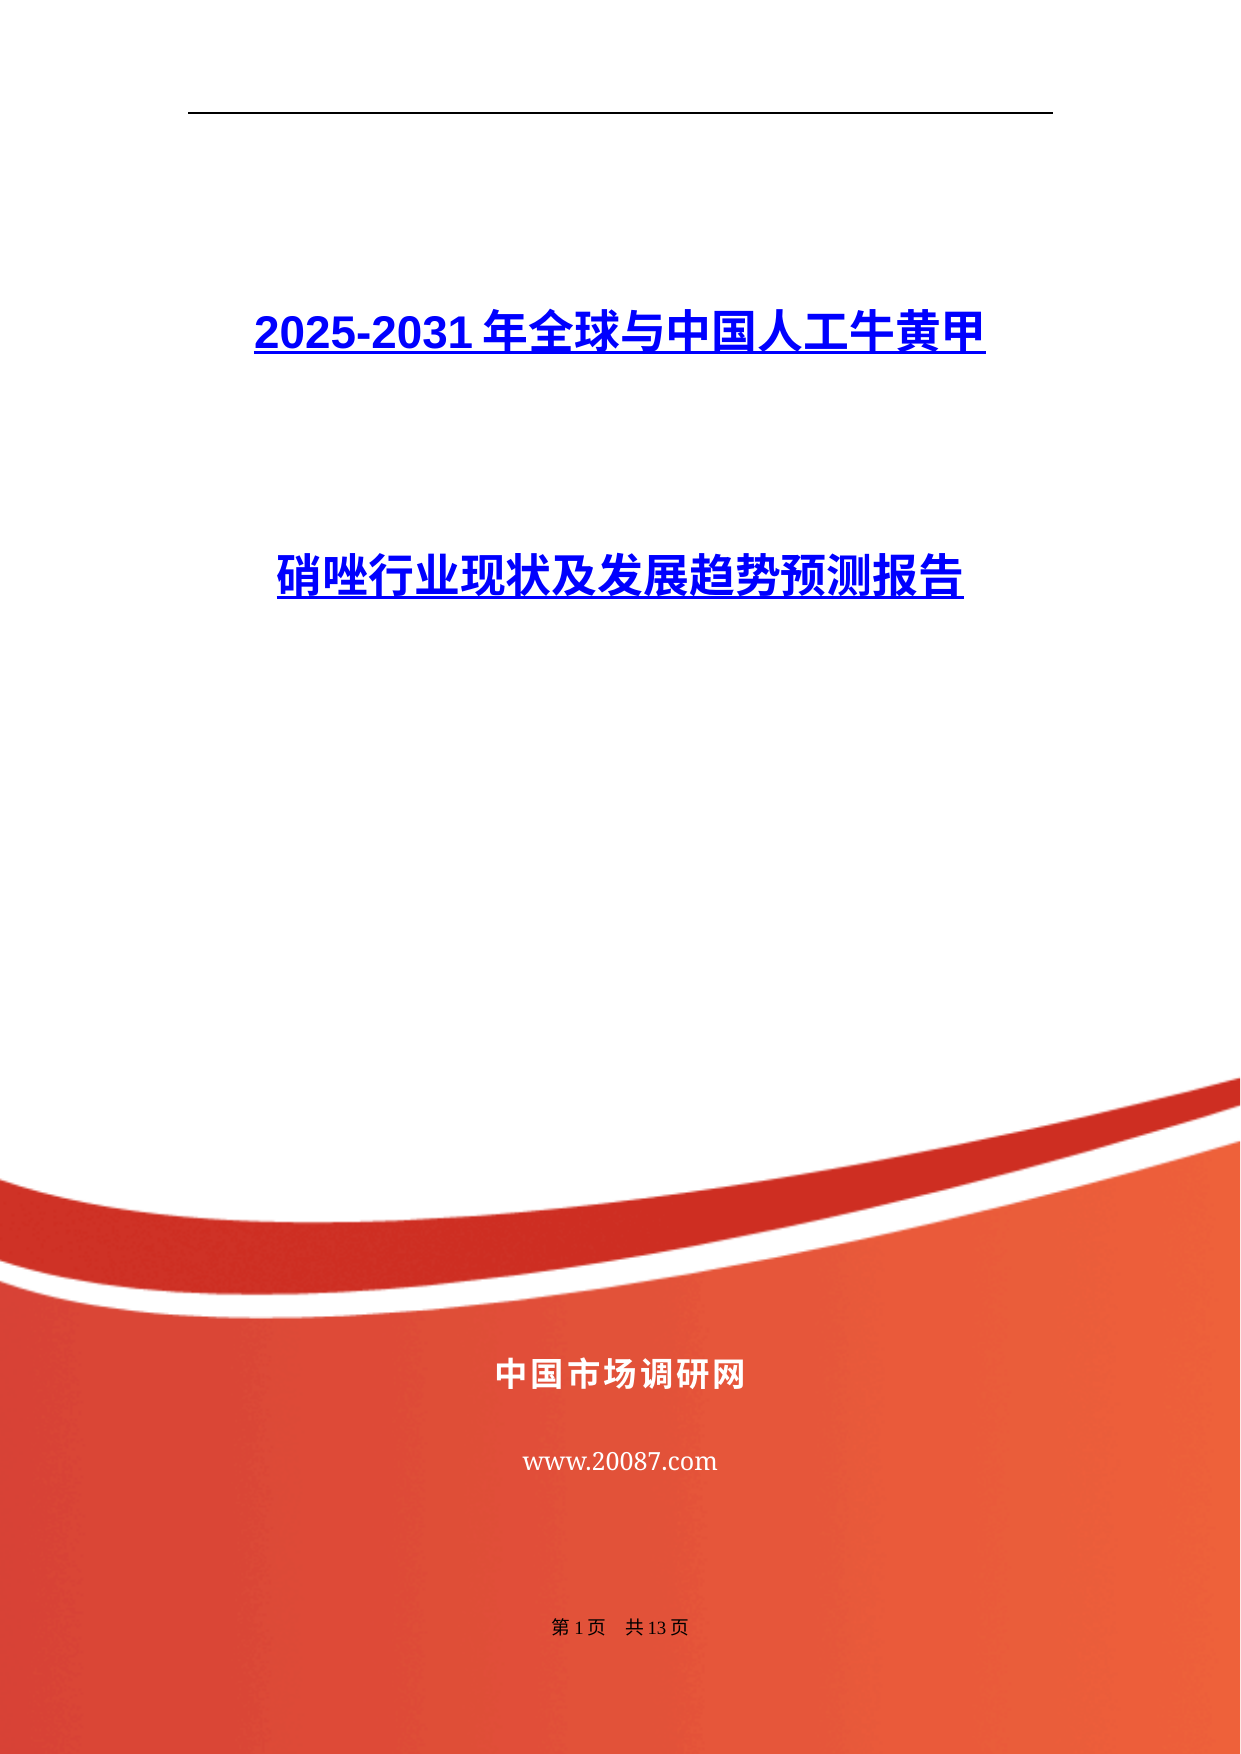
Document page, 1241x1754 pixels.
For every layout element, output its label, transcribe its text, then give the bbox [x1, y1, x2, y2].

subtitle 中国市场调研网 [187, 1339, 1053, 1404]
text www.20087.com [187, 1428, 1053, 1493]
picture [0, 1006, 1241, 1754]
table_header 2025-2031年全球与中国人工牛黄甲硝唑行业现状及发展趋势预测报告 [188, 207, 1053, 773]
